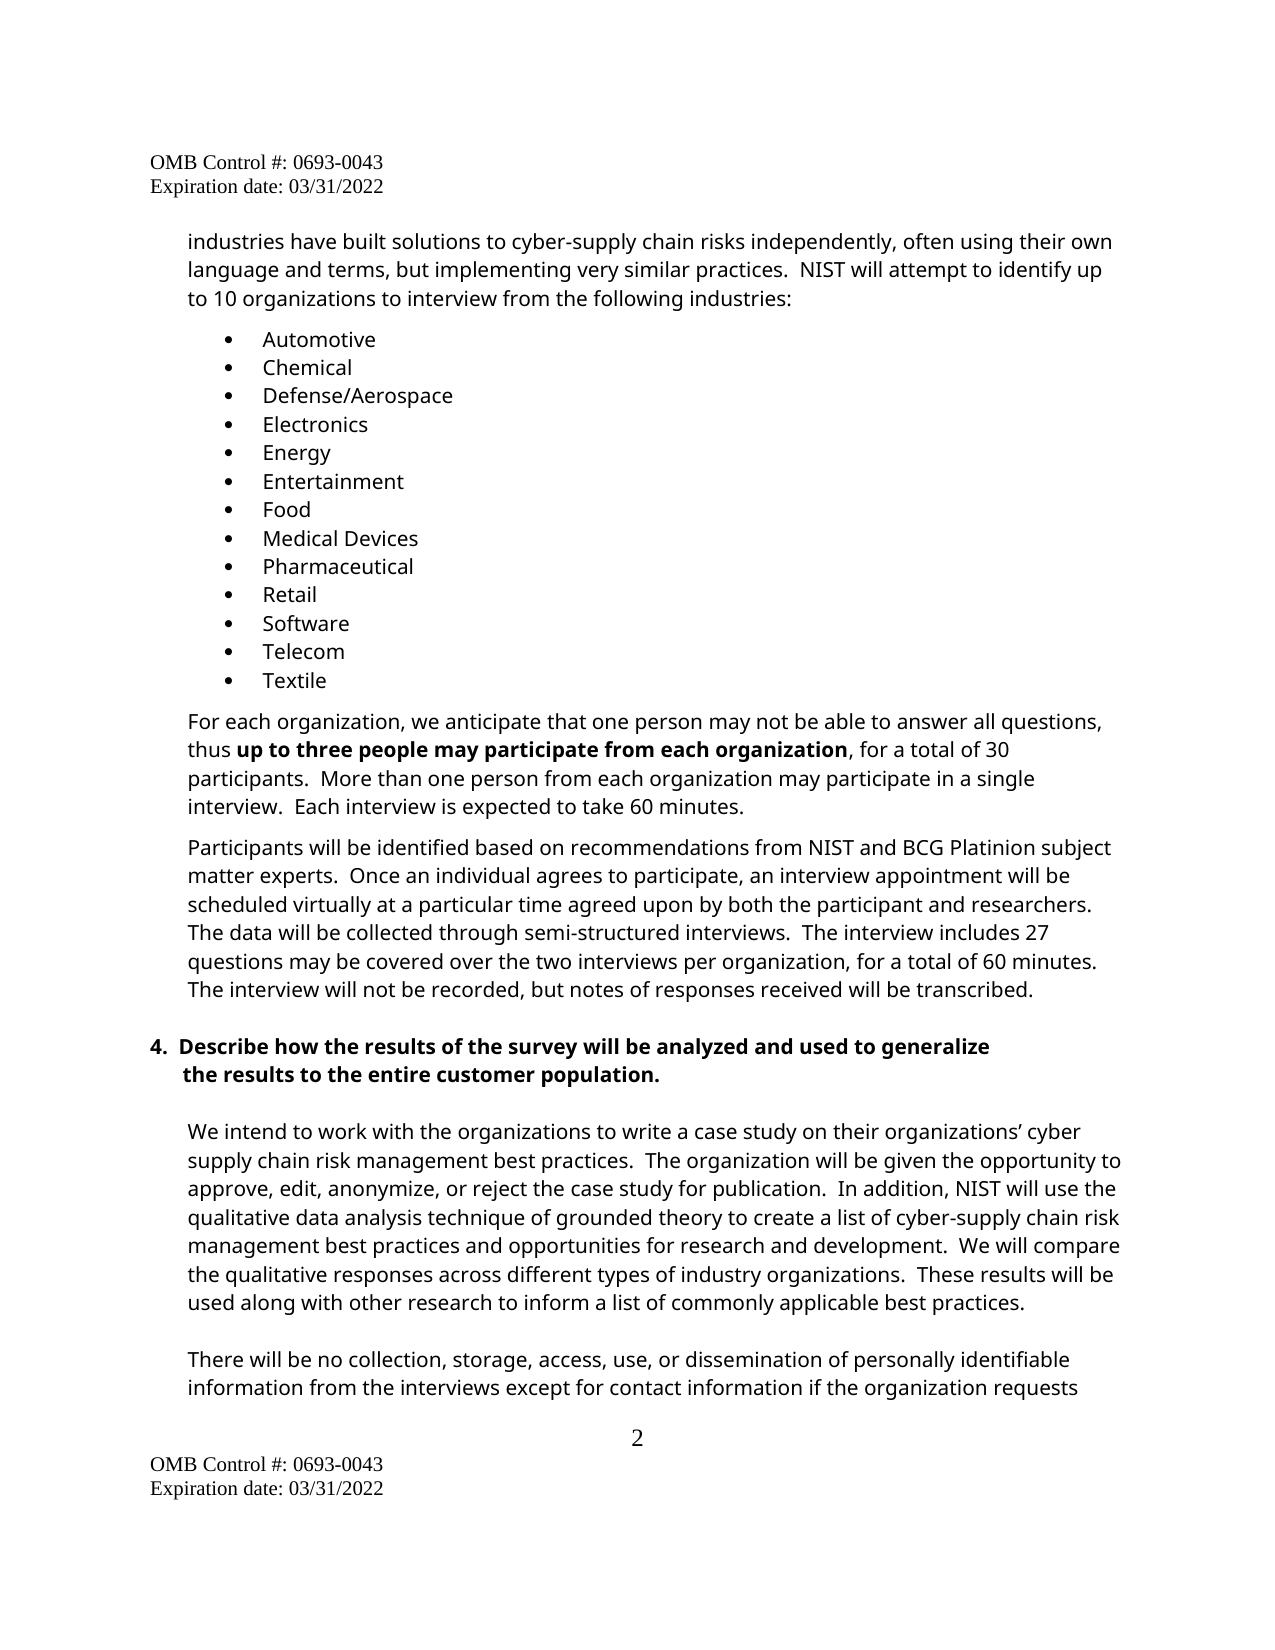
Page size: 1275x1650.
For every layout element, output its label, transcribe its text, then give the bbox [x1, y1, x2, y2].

list Automotive [225, 325, 1125, 353]
list Entertainment [225, 467, 1125, 495]
text For each organization, we anticipate that one person may not be able to answer all questions, thus up to three people may participate from each organization, for a total of 30 participants. More than one person from each organization may participate in a single interview. Each interview is expected to take 60 minutes. [187, 707, 1125, 821]
list Software [225, 609, 1125, 637]
list Telecom [225, 637, 1125, 666]
text Participants will be identified based on recommendations from NIST and BCG Platinion subject matter experts. Once an individual agrees to participate, an interview appointment will be scheduled virtually at a particular time agreed upon by both the participant and researchers. The data will be collected through semi-structured interviews. The interview includes 27 questions may be covered over the two interviews per organization, for a total of 60 minutes. The interview will not be recorded, but notes of responses received will be transcribed. [187, 833, 1125, 1004]
text 4. Describe how the results of the survey will be analyzed and used to generalize [150, 1032, 1125, 1061]
list Retail [225, 581, 1125, 609]
list Textile [225, 666, 1125, 694]
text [187, 1345, 1125, 1402]
text the results to the entire customer population. [150, 1061, 1125, 1089]
text We intend to work with the organizations to write a case study on their organizations’ cyber supply chain risk management best practices. The organization will be given the opportunity to approve, edit, anonymize, or reject the case study for publication. In addition, NIST will use the qualitative data analysis technique of grounded theory to create a list of cyber-supply chain risk management best practices and opportunities for research and development. We will compare the qualitative responses across different types of industry organizations. These results will be used along with other research to inform a list of commonly applicable best practices. [187, 1117, 1125, 1317]
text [187, 227, 1125, 312]
list Energy [225, 438, 1125, 467]
list Chemical [225, 353, 1125, 382]
list Pharmaceutical [225, 552, 1125, 581]
list Food [225, 495, 1125, 524]
list Medical Devices [225, 524, 1125, 552]
list Electronics [225, 410, 1125, 438]
list Defense/Aerospace [225, 382, 1125, 410]
